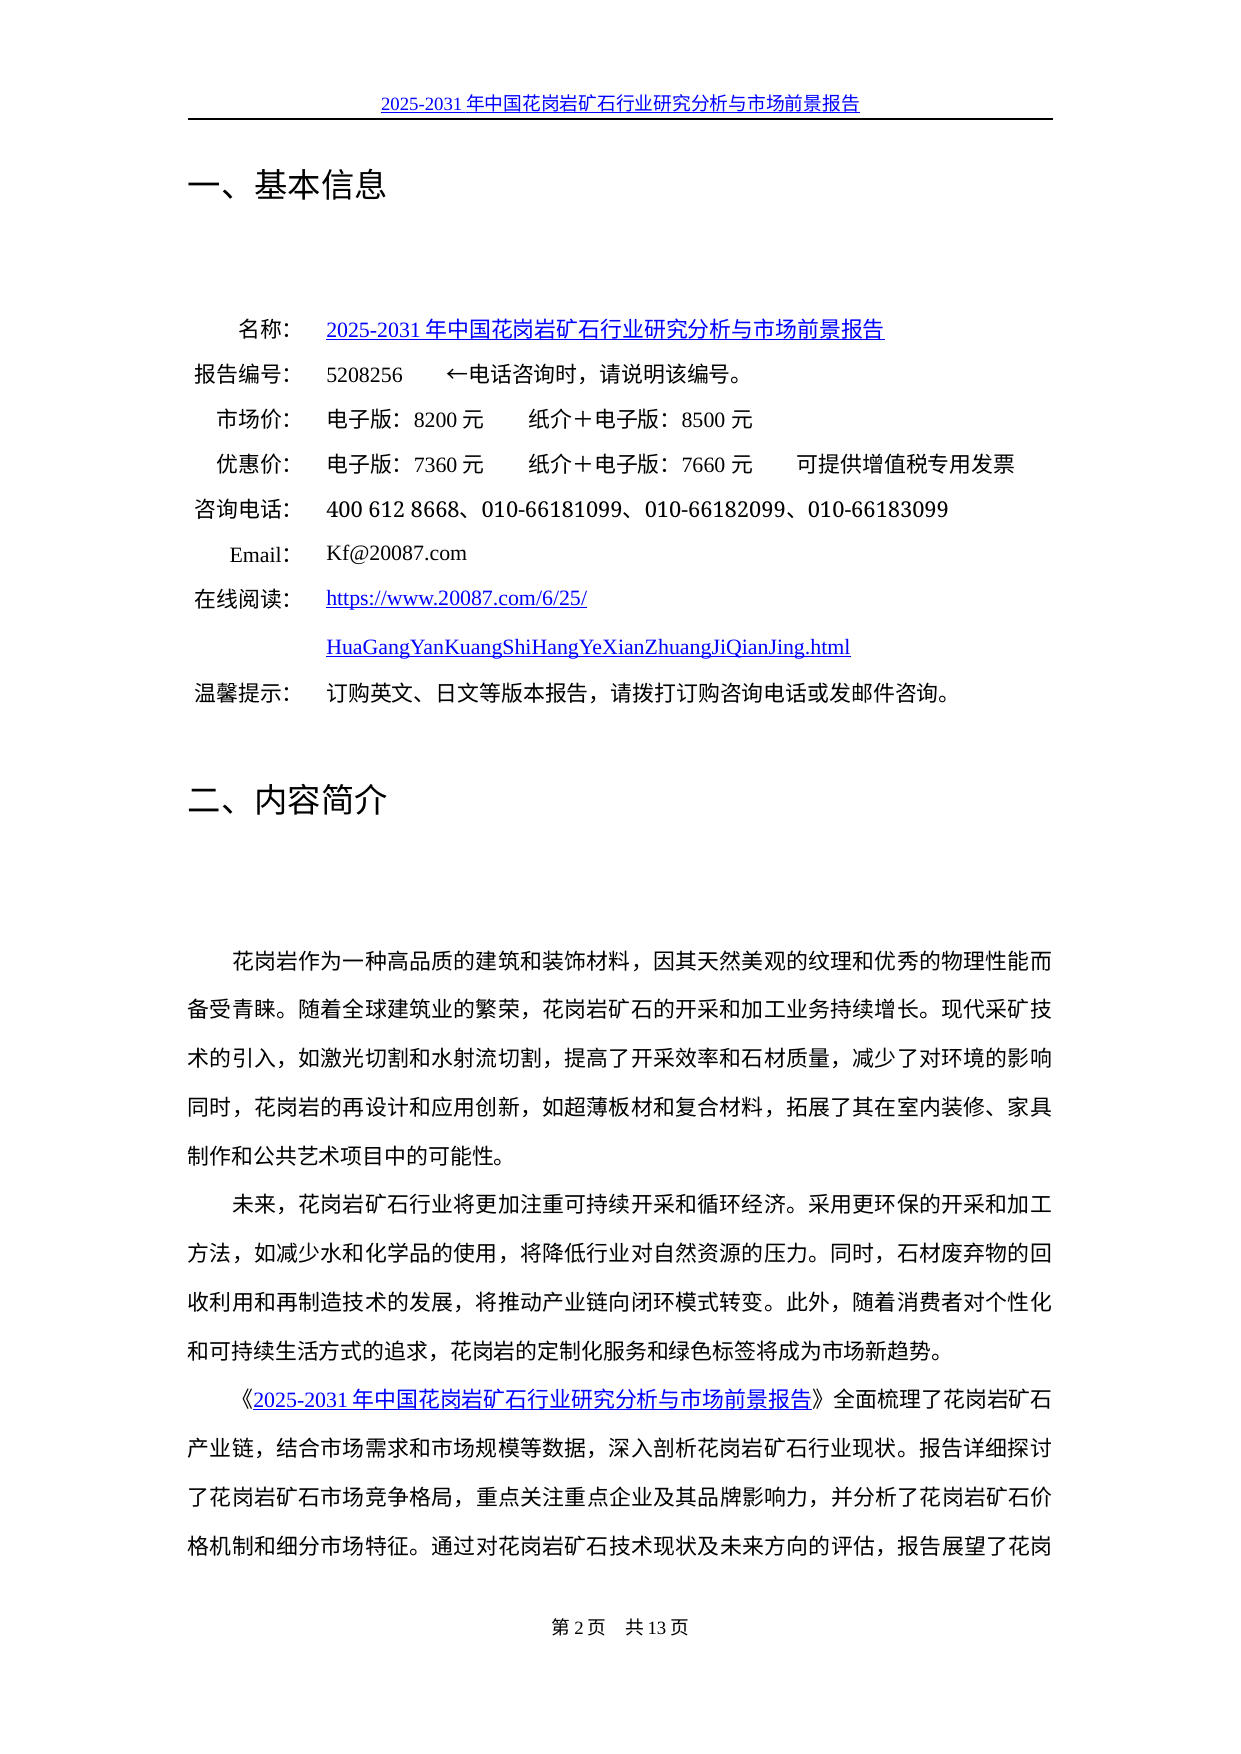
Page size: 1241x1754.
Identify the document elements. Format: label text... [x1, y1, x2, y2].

table_cell 咨询电话： [167, 492, 315, 537]
table_cell 在线阅读： [167, 582, 315, 675]
table_cell Email： [167, 537, 315, 582]
table_cell [315, 582, 1073, 675]
table_cell 订购英文、日文等版本报告，请拨打订购咨询电话或发邮件咨询。 [315, 675, 1073, 720]
table_cell 电子版：7360 元 纸介＋电子版：7660 元 可提供增值税专用发票 [315, 447, 1073, 492]
title 一、基本信息 [187, 150, 1053, 215]
table_cell 温馨提示： [167, 675, 315, 720]
table_header 2025-2031年中国花岗岩矿石行业研究分析与市场前景报告 [315, 312, 1073, 357]
table_cell 400 612 8668、010-66181099、010-66182099、010-66183099 [315, 492, 1073, 537]
table_cell 报告编号： [167, 357, 315, 402]
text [187, 943, 1053, 1561]
table_cell Kf@20087.com [315, 537, 1073, 582]
title 二、内容简介 [187, 766, 1053, 831]
table_header 名称： [167, 312, 315, 357]
table_cell 市场价： [167, 402, 315, 447]
table_cell 优惠价： [167, 447, 315, 492]
table_cell 电子版：8200 元 纸介＋电子版：8500 元 [315, 402, 1073, 447]
table_cell 5208256 ←电话咨询时，请说明该编号。 [315, 357, 1073, 402]
